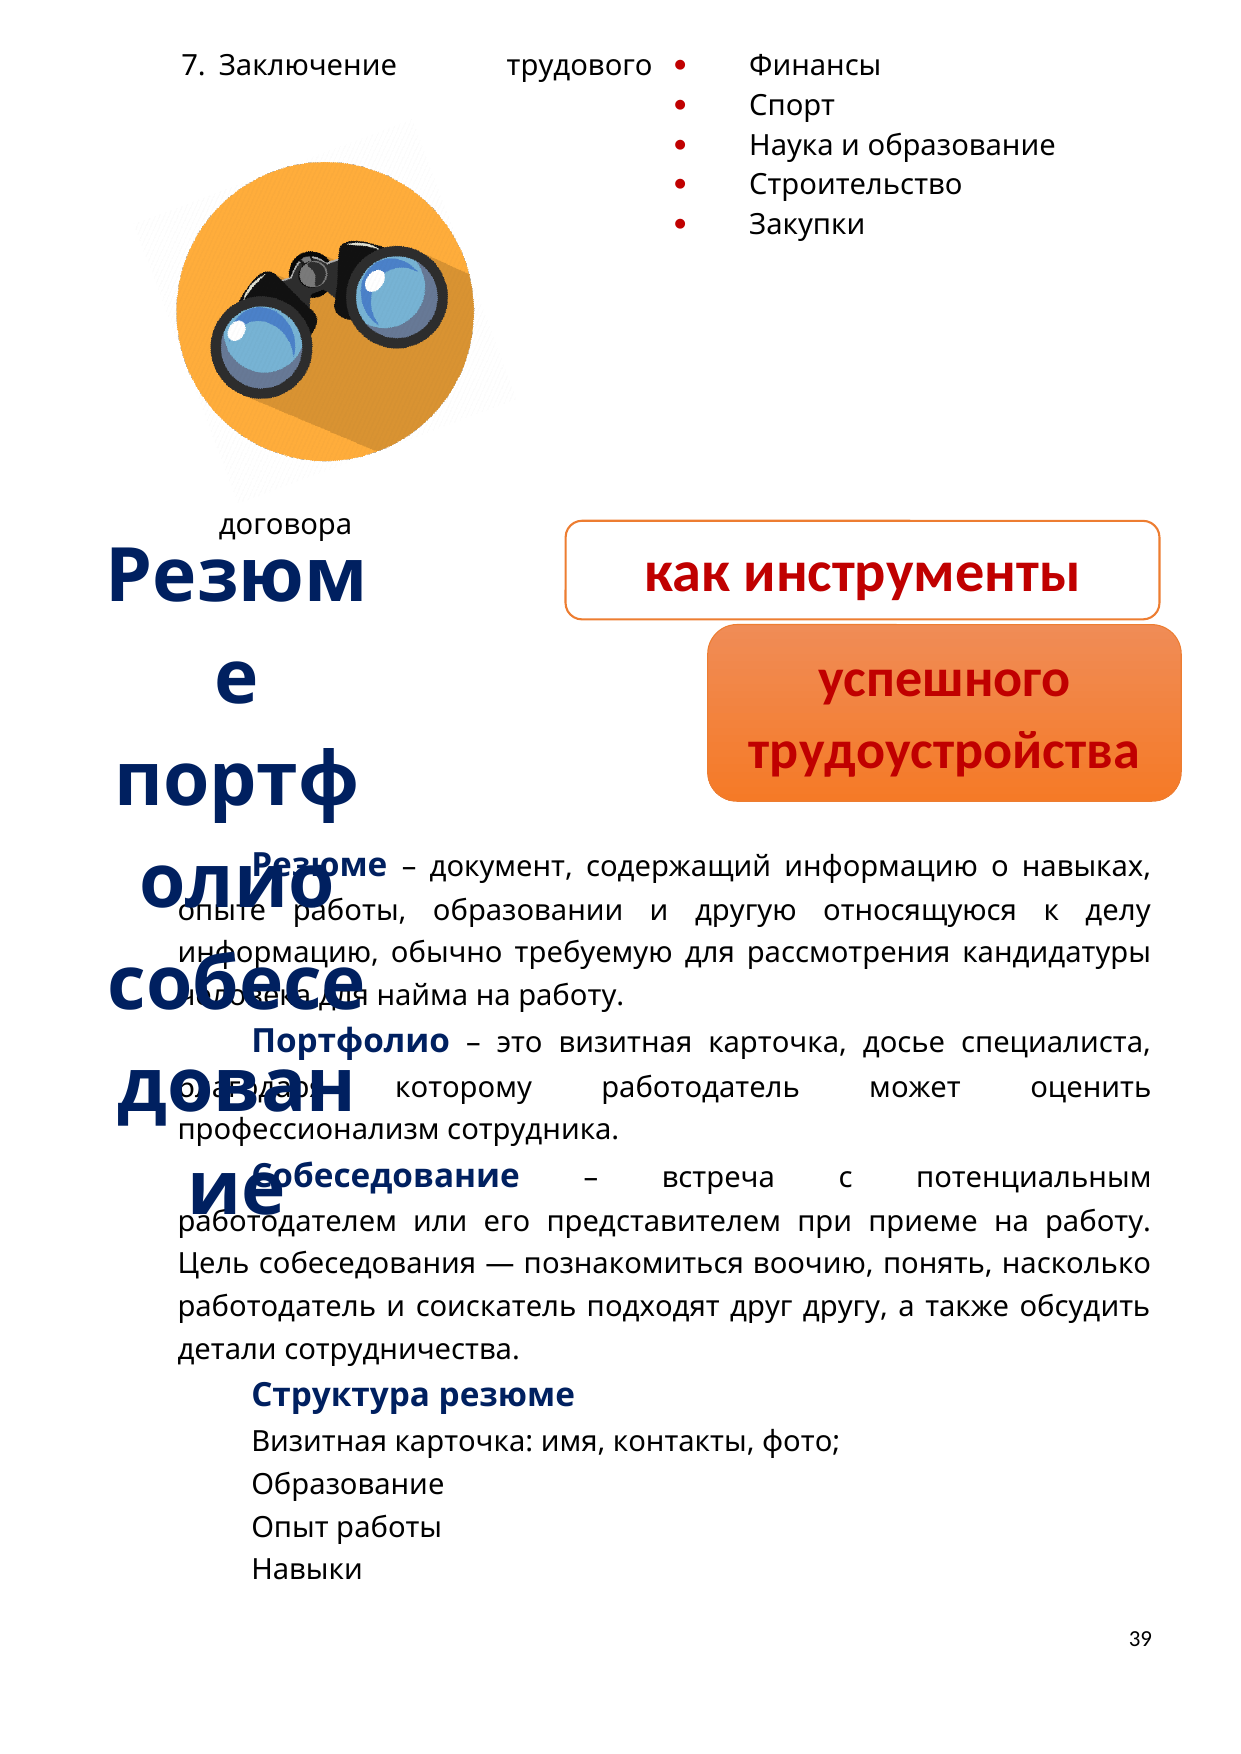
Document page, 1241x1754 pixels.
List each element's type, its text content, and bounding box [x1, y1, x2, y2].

picture [134, 119, 516, 503]
text Портфолио – это визитная карточка, досье специалиста, благодаря которому работодатель может оценить профессионализм сотрудника. [177, 1017, 1152, 1148]
text Навыки [177, 1549, 1152, 1588]
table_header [664, 44, 1151, 521]
text Собеседование – встреча с потенциальным работодателем или его представителем при приеме на работу. Цель собеседования — познакомиться воочию, понять, насколько работодатель и соискатель подходят друг другу, а также обсудить детали сотрудничества. [177, 1151, 1152, 1368]
text Опыт работы [177, 1506, 1152, 1546]
text Структура резюме [177, 1371, 1152, 1417]
text Резюме – документ, содержащий информацию о навыках, опыте работы, образовании и другую относящуюся к делу информацию, обычно требуемую для рассмотрения кандидатуры человека для найма на работу. [177, 840, 1152, 1014]
text Образование [177, 1463, 1152, 1503]
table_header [132, 44, 664, 543]
text Визитная карточка: имя, контакты, фото; [177, 1420, 1152, 1460]
